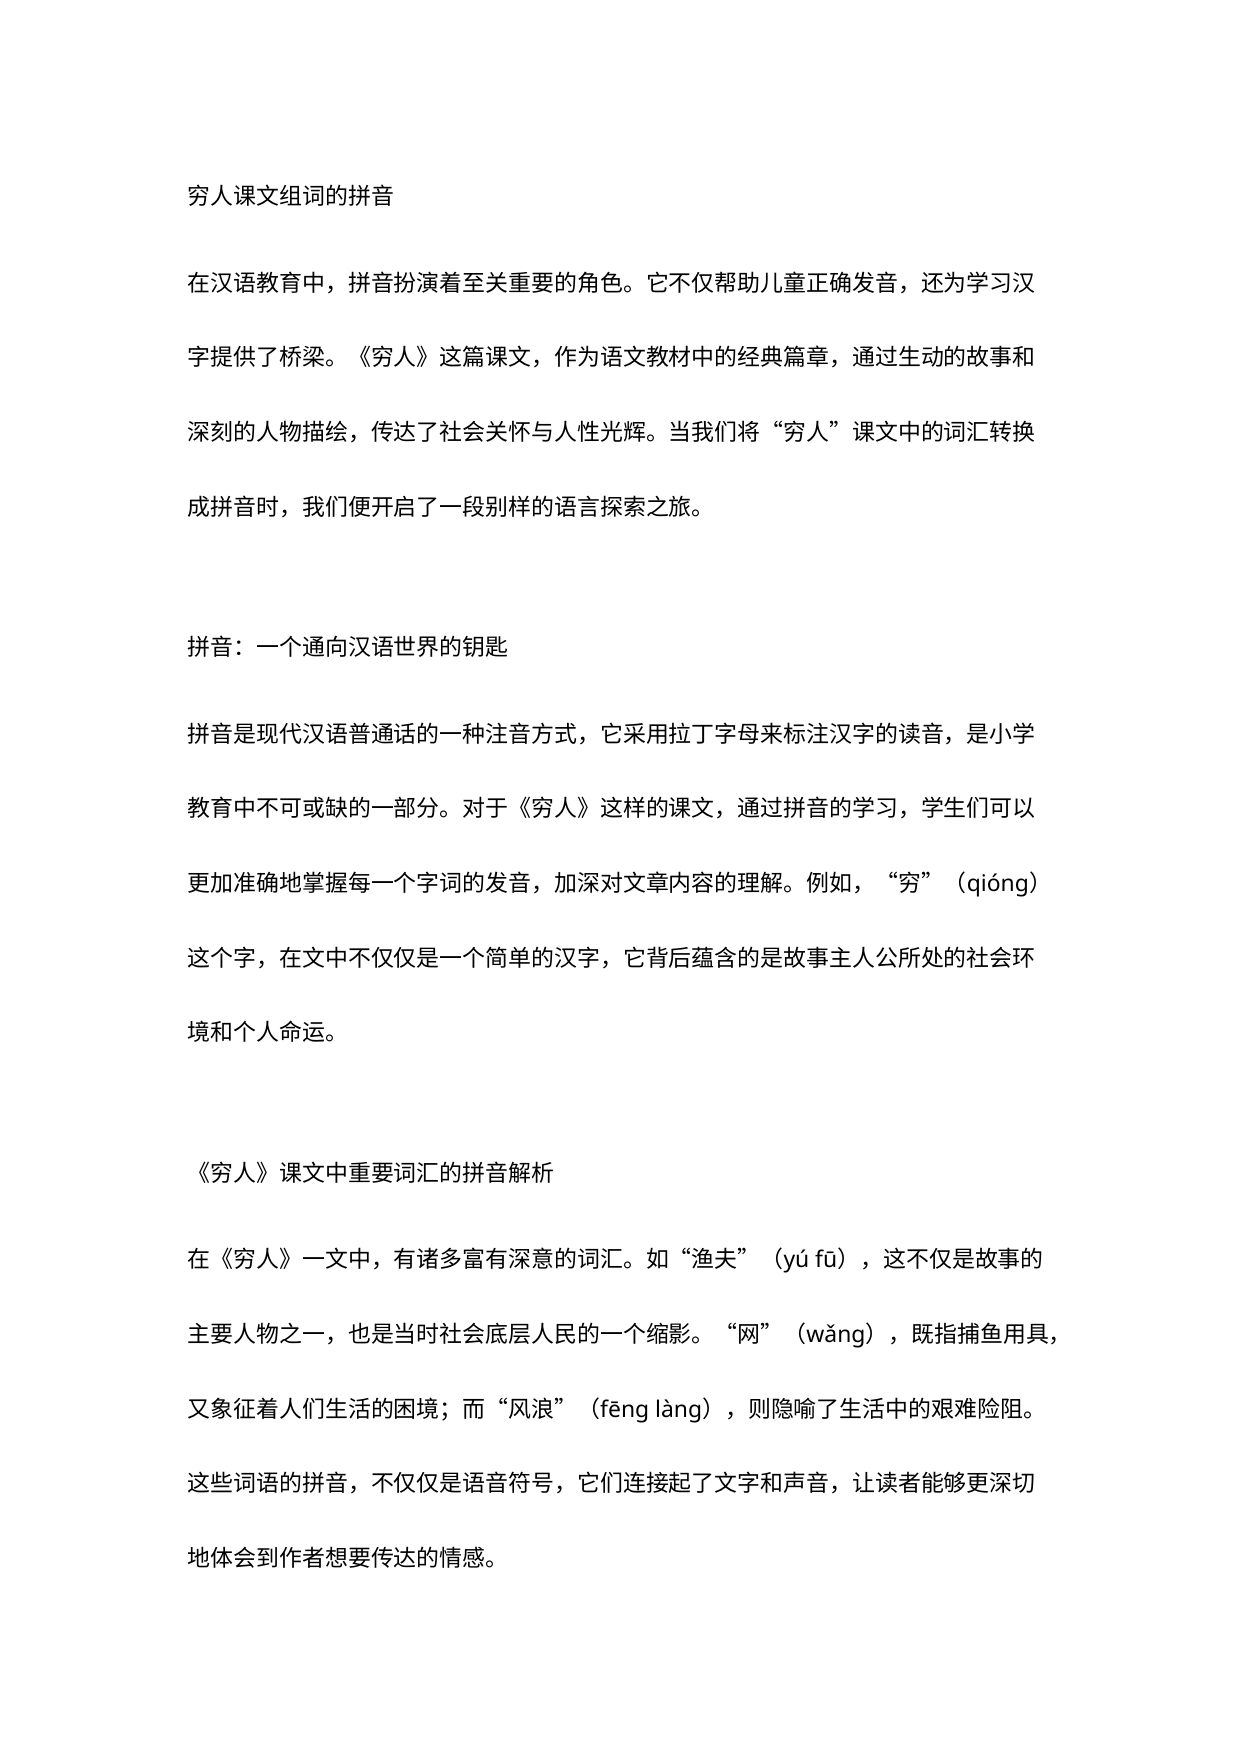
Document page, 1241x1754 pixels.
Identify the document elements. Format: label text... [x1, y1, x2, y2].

text 在《穷人》一文中，有诸多富有深意的词汇。如“渔夫”（yú fū），这不仅是故事的主要人物之一，也是当时社会底层人民的一个缩影。“网”（wǎng），既指捕鱼用具，又象征着人们生活的困境；而“风浪”（fēng làng），则隐喻了生活中的艰难险阻。这些词语的拼音，不仅仅是语音符号，它们连接起了文字和声音，让读者能够更深切地体会到作者想要传达的情感。 [187, 1225, 1053, 1589]
text 《穷人》课文中重要词汇的拼音解析 [187, 1139, 1053, 1204]
text 在汉语教育中，拼音扮演着至关重要的角色。它不仅帮助儿童正确发音，还为学习汉字提供了桥梁。《穷人》这篇课文，作为语文教材中的经典篇章，通过生动的故事和深刻的人物描绘，传达了社会关怀与人性光辉。当我们将“穷人”课文中的词汇转换成拼音时，我们便开启了一段别样的语言探索之旅。 [187, 248, 1053, 538]
text 拼音：一个通向汉语世界的钥匙 [187, 613, 1053, 678]
text 穷人课文组词的拼音 [187, 162, 1053, 227]
text 拼音是现代汉语普通话的一种注音方式，它采用拉丁字母来标注汉字的读音，是小学教育中不可或缺的一部分。对于《穷人》这样的课文，通过拼音的学习，学生们可以更加准确地掌握每一个字词的发音，加深对文章内容的理解。例如，“穷”（qióng）这个字，在文中不仅仅是一个简单的汉字，它背后蕴含的是故事主人公所处的社会环境和个人命运。 [187, 699, 1053, 1063]
